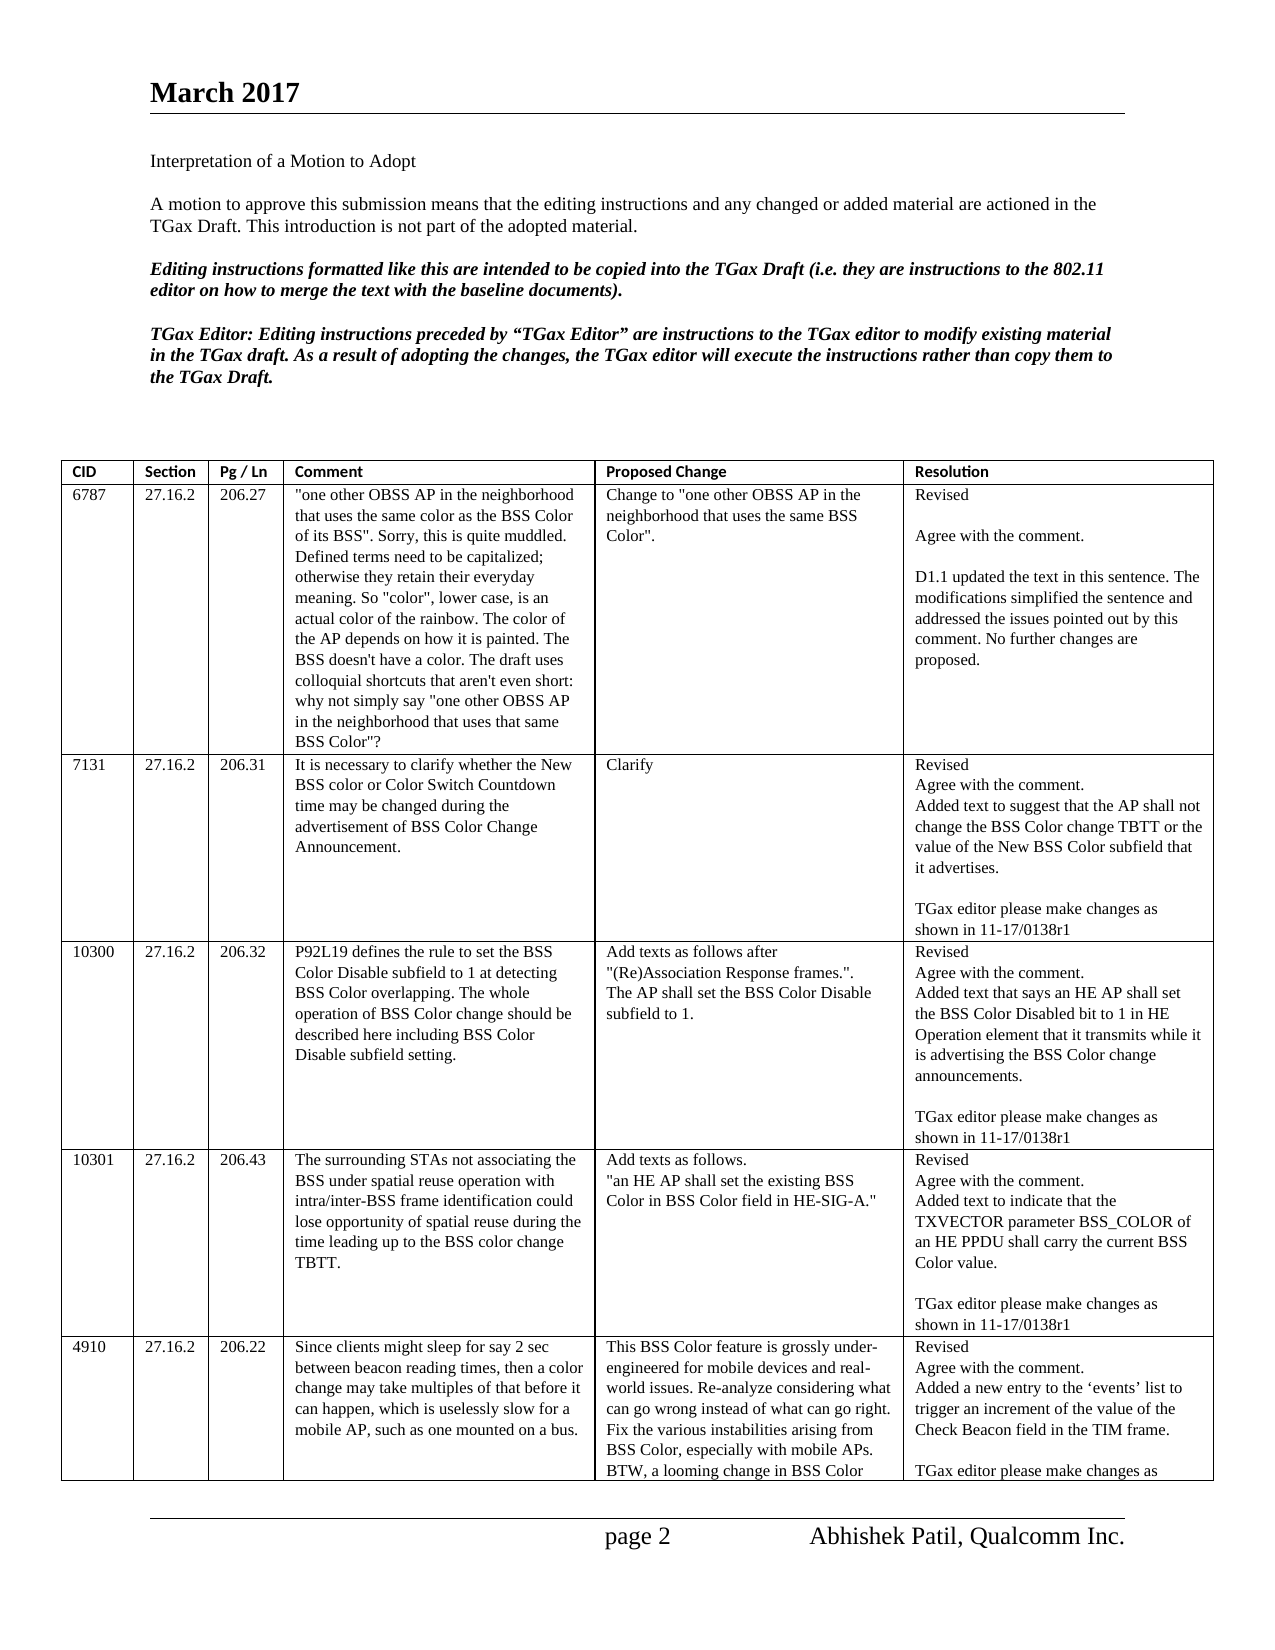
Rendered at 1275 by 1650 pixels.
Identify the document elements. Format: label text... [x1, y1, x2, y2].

table_header Resolution [904, 461, 1213, 484]
table_cell 27.16.2 [134, 755, 208, 941]
table_cell 27.16.2 [134, 1150, 208, 1336]
table_header Proposed Change [596, 461, 903, 484]
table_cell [284, 1337, 594, 1480]
table_header CID [62, 461, 133, 484]
text TGax Editor: Editing instructions preceded by “TGax Editor” are instructions to the TGax editor to modify existing material in the TGax draft. As a result of adopting the changes, the TGax editor will execute the instructions rather than copy them to the TGax Draft. [150, 322, 1125, 387]
table_cell 27.16.2 [134, 942, 208, 1149]
table_cell 7131 [62, 755, 133, 941]
table_cell 206.43 [209, 1150, 283, 1336]
table_cell Clarify [596, 755, 903, 941]
table_cell 206.22 [209, 1337, 283, 1480]
table_cell Revised Agree with the comment. D1.1 updated the text in this sentence. The modifications simplified the sentence and addressed the issues pointed out by this comment. No further changes are proposed. [904, 485, 1213, 753]
table_cell 6787 [62, 485, 133, 753]
table_cell 206.27 [209, 485, 283, 753]
table_cell Change to "one other OBSS AP in the neighborhood that uses the same BSS Color". [596, 485, 903, 753]
table_cell "one other OBSS AP in the neighborhood that uses the same color as the BSS Color of its BSS". Sorry, this is quite muddled. Defined terms need to be capitalized; otherwise they retain their everyday meaning. So "color", lower case, is an actual color of the rainbow. The color of the AP depends on how it is painted. The BSS doesn't have a color. The draft uses colloquial shortcuts that aren't even short: why not simply say "one other OBSS AP in the neighborhood that uses that same BSS Color"? [284, 485, 594, 753]
table_cell Add texts as follows after "(Re)Association Response frames.". The AP shall set the BSS Color Disable subfield to 1. [596, 942, 903, 1149]
table_cell Revised Agree with the comment. Added text that says an HE AP shall set the BSS Color Disabled bit to 1 in HE Operation element that it transmits while it is advertising the BSS Color change announcements. TGax editor please make changes as shown in 11-17/0138r1 [904, 942, 1213, 1149]
text A motion to approve this submission means that the editing instructions and any changed or added material are actioned in the TGax Draft. This introduction is not part of the adopted material. [150, 193, 1125, 236]
table_header Pg / Ln [209, 461, 283, 484]
table_cell 27.16.2 [134, 1337, 208, 1480]
table_cell Add texts as follows. "an HE AP shall set the existing BSS Color in BSS Color field in HE-SIG-A." [596, 1150, 903, 1336]
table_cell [596, 1337, 903, 1480]
table_cell 4910 [62, 1337, 133, 1480]
table_cell Revised Agree with the comment. Added text to suggest that the AP shall not change the BSS Color change TBTT or the value of the New BSS Color subfield that it advertises. TGax editor please make changes as shown in 11-17/0138r1 [904, 755, 1213, 941]
table_cell 206.32 [209, 942, 283, 1149]
table_cell P92L19 defines the rule to set the BSS Color Disable subfield to 1 at detecting BSS Color overlapping. The whole operation of BSS Color change should be described here including BSS Color Disable subfield setting. [284, 942, 594, 1149]
table_header Comment [284, 461, 594, 484]
table_cell 10300 [62, 942, 133, 1149]
table_header Section [134, 461, 208, 484]
text Editing instructions formatted like this are intended to be copied into the TGax Draft (i.e. they are instructions to the 802.11 editor on how to merge the text with the baseline documents). [150, 258, 1125, 301]
table_cell It is necessary to clarify whether the New BSS color or Color Switch Countdown time may be changed during the advertisement of BSS Color Change Announcement. [284, 755, 594, 941]
table_cell Revised Agree with the comment. Added text to indicate that the TXVECTOR parameter BSS_COLOR of an HE PPDU shall carry the current BSS Color value. TGax editor please make changes as shown in 11-17/0138r1 [904, 1150, 1213, 1336]
table_cell 10301 [62, 1150, 133, 1336]
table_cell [904, 1337, 1213, 1480]
table_cell 206.31 [209, 755, 283, 941]
table_cell The surrounding STAs not associating the BSS under spatial reuse operation with intra/inter-BSS frame identification could lose opportunity of spatial reuse during the time leading up to the BSS color change TBTT. [284, 1150, 594, 1336]
text Interpretation of a Motion to Adopt [150, 150, 1125, 172]
table_cell 27.16.2 [134, 485, 208, 753]
